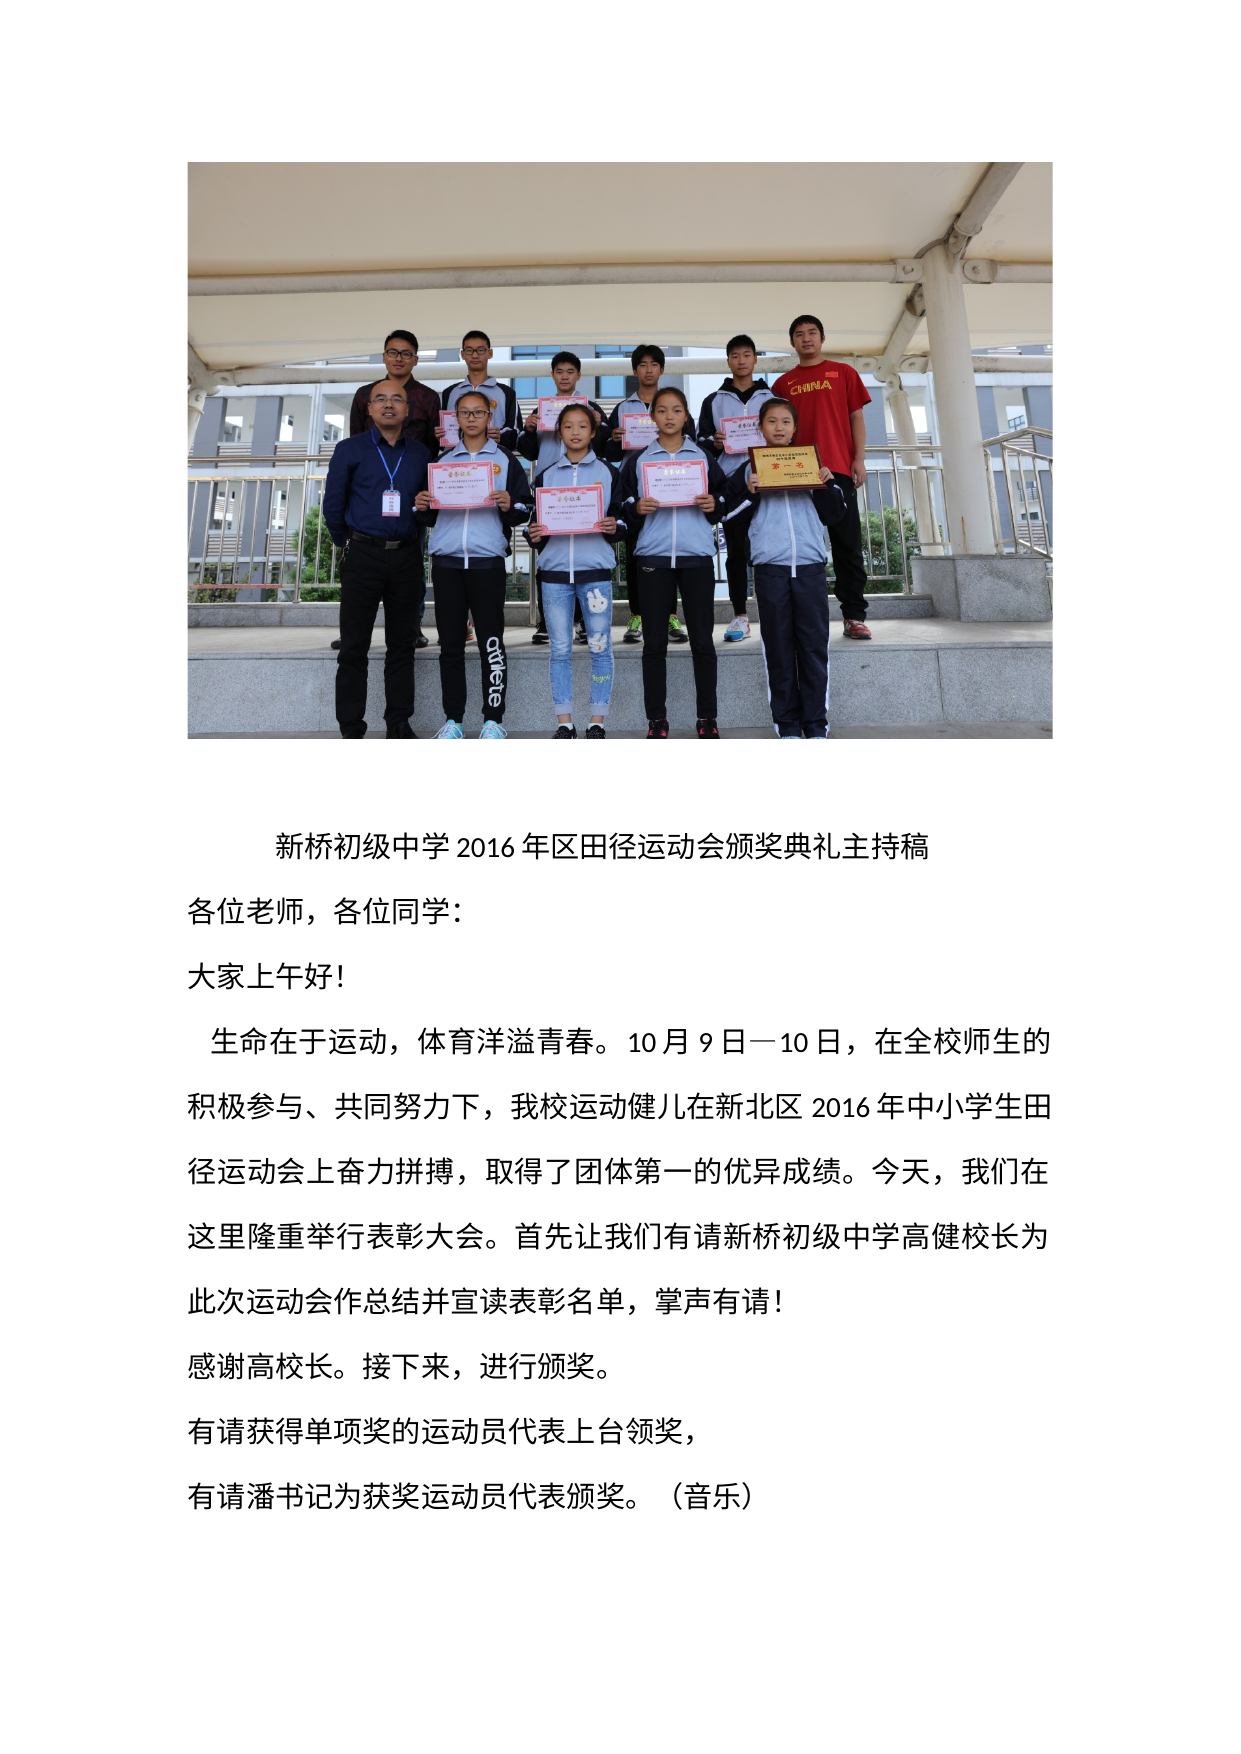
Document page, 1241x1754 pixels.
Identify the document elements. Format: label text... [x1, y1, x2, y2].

text 新桥初级中学2016年区田径运动会颁奖典礼主持稿 [187, 812, 1053, 877]
text 感谢高校长。接下来，进行颁奖。 [187, 1332, 1053, 1397]
text 有请获得单项奖的运动员代表上台领奖， [187, 1397, 1053, 1462]
picture [187, 162, 1053, 739]
text 各位老师，各位同学： [187, 877, 1053, 942]
text 大家上午好！ [187, 942, 1053, 1007]
text 有请潘书记为获奖运动员代表颁奖。（音乐） [187, 1462, 1053, 1527]
text 生命在于运动，体育洋溢青春。10月9日—10日，在全校师生的积极参与、共同努力下，我校运动健儿在新北区2016年中小学生田径运动会上奋力拼搏，取得了团体第一的优异成绩。今天，我们在这里隆重举行表彰大会。首先让我们有请新桥初级中学高健校长为此次运动会作总结并宣读表彰名单，掌声有请！ [187, 1007, 1053, 1332]
